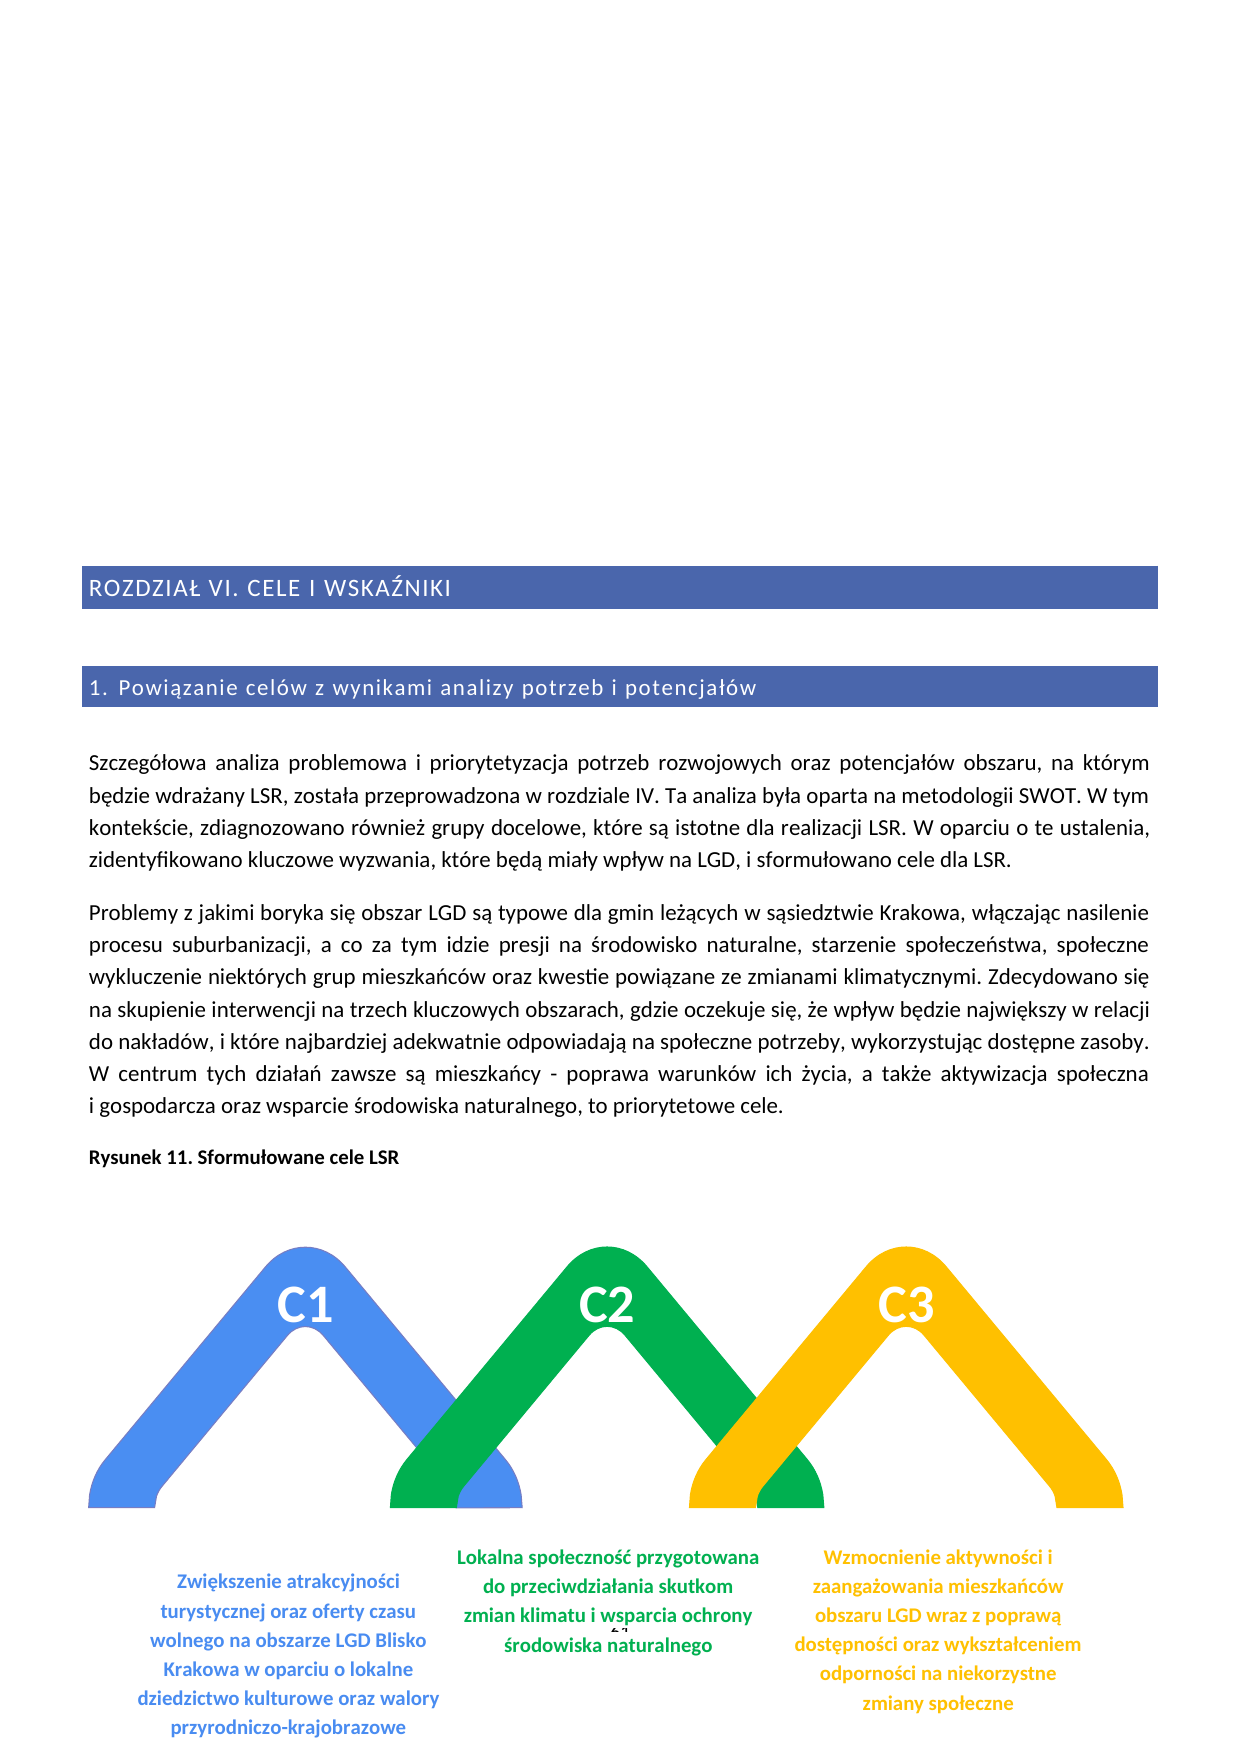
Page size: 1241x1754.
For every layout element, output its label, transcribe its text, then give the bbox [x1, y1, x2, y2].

subtitle Powiązanie celów z wynikami analizy potrzeb i potencjałów [89, 673, 1152, 701]
text Problemy z jakimi boryka się obszar LGD są typowe dla gmin leżących w sąsiedztwie Krakowa, włączając nasilenie procesu suburbanizacji, a co za tym idzie presji na środowisko naturalne, starzenie społeczeństwa, społeczne wykluczenie niektórych grup mieszkańców oraz kwestie powiązane ze zmianami klimatycznymi. Zdecydowano się na skupienie interwencji na trzech kluczowych obszarach, gdzie oczekuje się, że wpływ będzie największy w relacji do nakładów, i które najbardziej adekwatnie odpowiadają na społeczne potrzeby, wykorzystując dostępne zasoby. W centrum tych działań zawsze są mieszkańcy - poprawa warunków ich życia, a także aktywizacja społeczna i gospodarcza oraz wsparcie środowiska naturalnego, to priorytetowe cele. [89, 898, 1152, 1119]
text Rysunek 11. Sformułowane cele LSR [89, 1144, 1152, 1170]
subtitle ROZDZIAŁ VI. CELE I WSKAŹNIKI [89, 572, 1152, 603]
text Szczegółowa analiza problemowa i priorytetyzacja potrzeb rozwojowych oraz potencjałów obszaru, na którym będzie wdrażany LSR, została przeprowadzona w rozdziale IV. Ta analiza była oparta na metodologii SWOT. W tym kontekście, zdiagnozowano również grupy docelowe, które są istotne dla realizacji LSR. W oparciu o te ustalenia, zidentyfikowano kluczowe wyzwania, które będą miały wpływ na LGD, i sformułowano cele dla LSR. [89, 748, 1152, 873]
